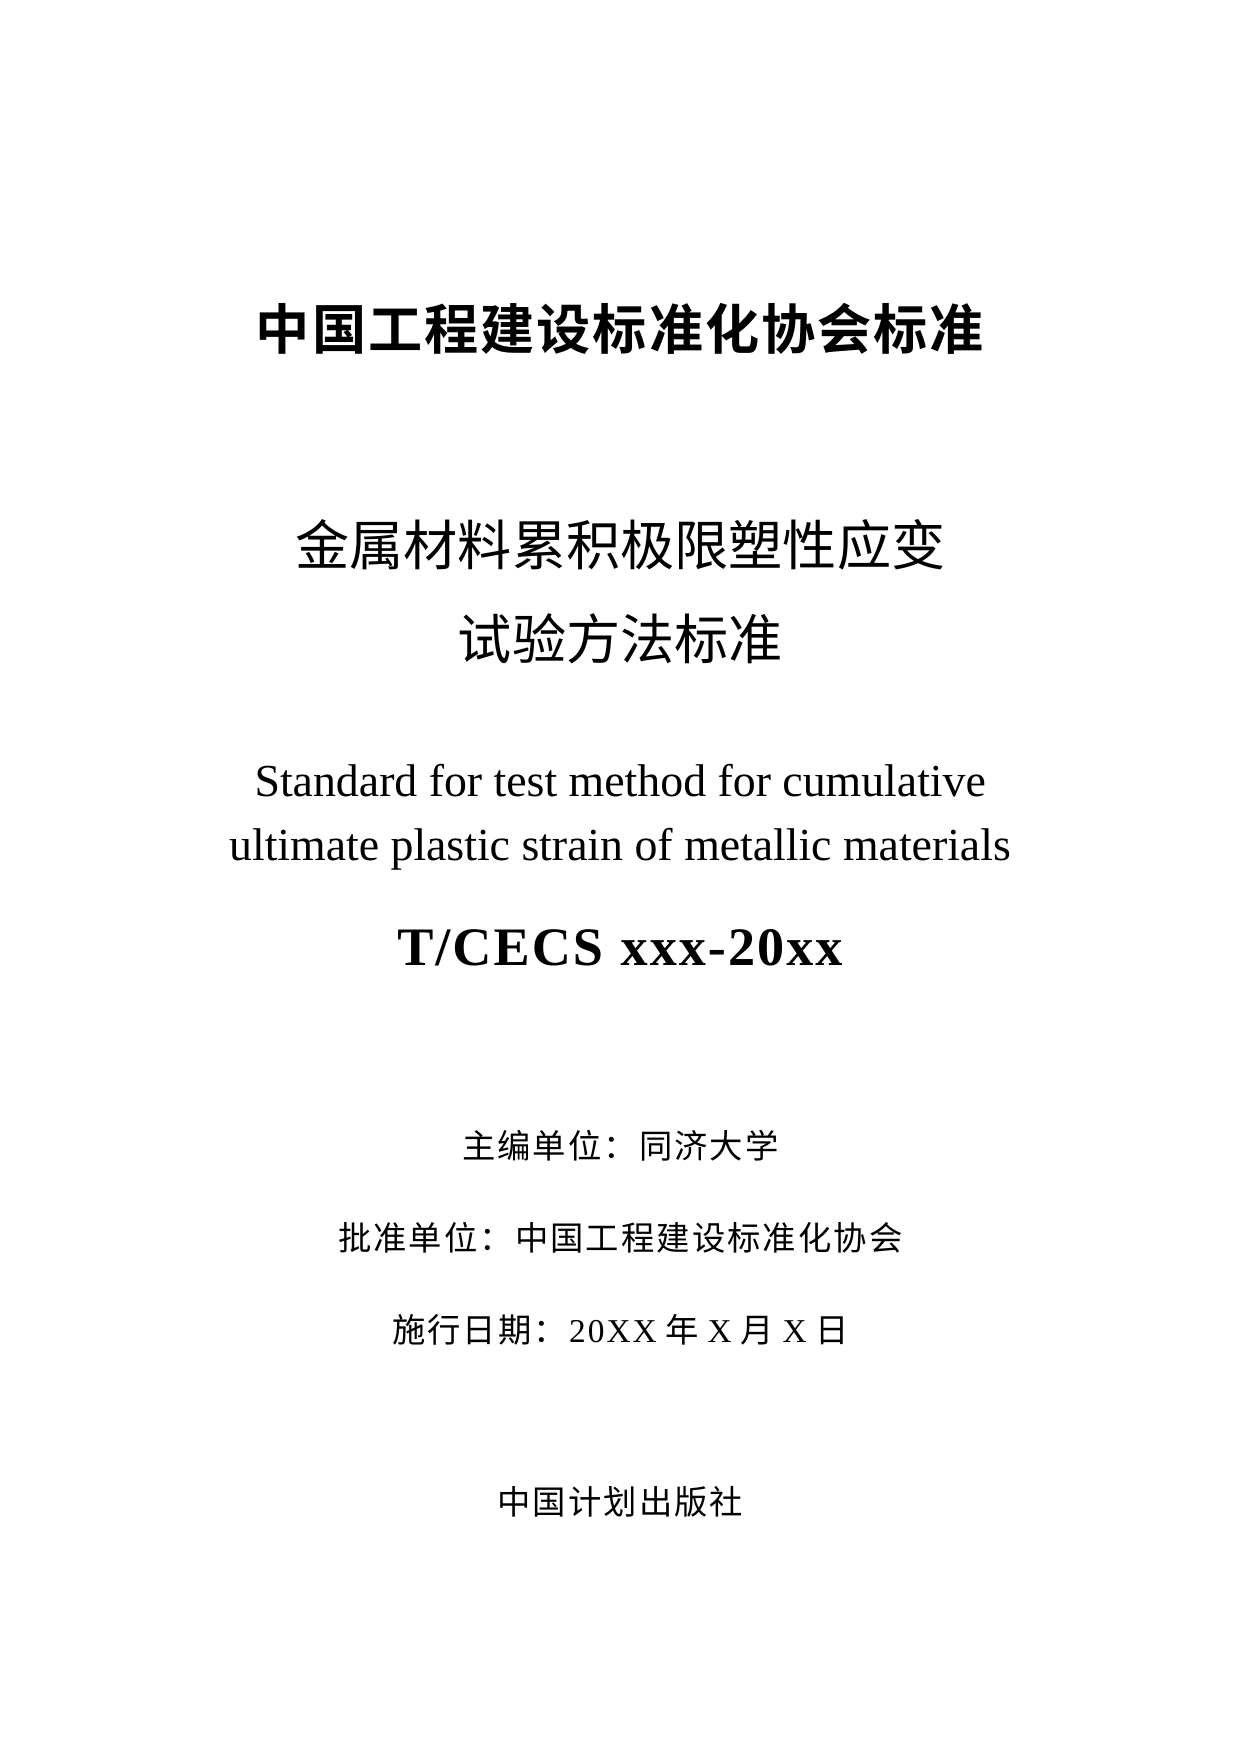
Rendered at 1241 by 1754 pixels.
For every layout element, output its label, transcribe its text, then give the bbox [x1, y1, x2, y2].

text 批准单位：中国工程建设标准化协会 [187, 1212, 1053, 1260]
text 中国计划出版社 [187, 1476, 1053, 1524]
text 试验方法标准 [187, 597, 1053, 675]
text 金属材料累积极限塑性应变 [187, 503, 1053, 581]
text 中国工程建设标准化协会标准 [187, 286, 1053, 365]
text T/CECS xxx-20xx [187, 914, 1053, 977]
text Standard for test method for cumulative ultimate plastic strain of metallic materials [187, 754, 1053, 870]
text 施行日期：20XX年X月X日 [187, 1304, 1053, 1352]
text 主编单位：同济大学 [187, 1120, 1053, 1168]
